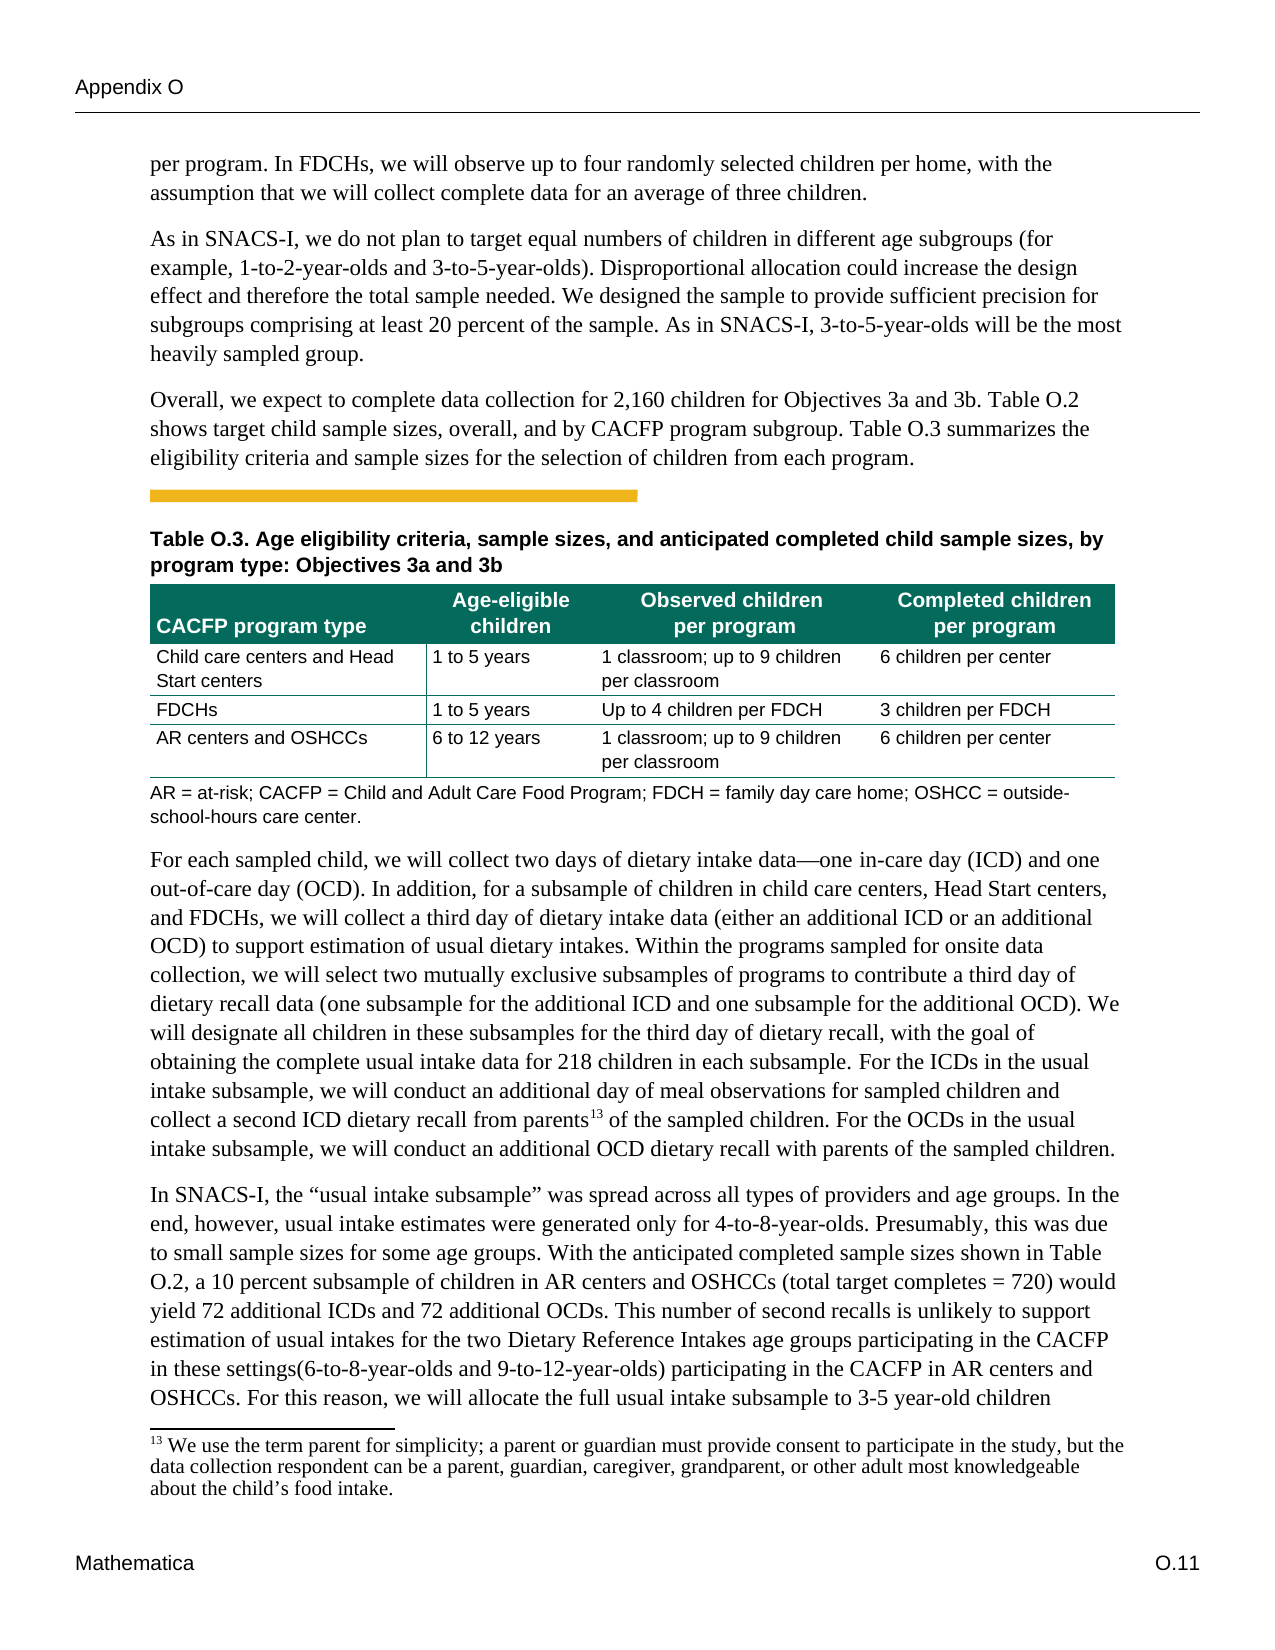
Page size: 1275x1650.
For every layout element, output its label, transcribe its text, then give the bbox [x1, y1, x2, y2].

table_cell 1 to 5 years [427, 696, 595, 724]
table_cell 6 to 12 years [427, 725, 595, 777]
table_cell 3 children per FDCH [874, 696, 1115, 724]
table_header CACFP program type [150, 584, 426, 643]
text As in SNACS-I, we do not plan to target equal numbers of children in different age subgroups (for example, 1-to-2-year-olds and 3-to-5-year-olds). Disproportional allocation could increase the design effect and therefore the total sample needed. We designed the sample to provide sufficient precision for subgroups comprising at least 20 percent of the sample. As in SNACS-I, 3-to-5-year-olds will be the most heavily sampled group. [150, 224, 1125, 367]
table_cell Child care centers and Head Start centers [150, 644, 426, 695]
text For each sampled child, we will collect two days of dietary intake data—one in-care day (ICD) and one out-of-care day (OCD). In addition, for a subsample of children in child care centers, Head Start centers, and FDCHs, we will collect a third day of dietary intake data (either an additional ICD or an additional OCD) to support estimation of usual dietary intakes. Within the programs sampled for onsite data collection, we will select two mutually exclusive subsamples of programs to contribute a third day of dietary recall data (one subsample for the additional ICD and one subsample for the additional OCD). We will designate all children in these subsamples for the third day of dietary recall, with the goal of obtaining the complete usual intake data for 218 children in each subsample. For the ICDs in the usual intake subsample, we will conduct an additional day of meal observations for sampled children and collect a second ICD dietary recall from parents of the sampled children. For the OCDs in the usual intake subsample, we will conduct an additional OCD dietary recall with parents of the sampled children. [150, 846, 1125, 1162]
table_header Completed children per program [874, 584, 1115, 643]
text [150, 150, 1125, 205]
table_cell 6 children per center [874, 644, 1115, 695]
title Table O.3. Age eligibility criteria, sample sizes, and anticipated completed child sample sizes, by program type: Objectives 3a and 3b [150, 527, 1125, 577]
table_cell 1 classroom; up to 9 children per classroom [595, 644, 874, 695]
table_header Age-eligible children [426, 584, 595, 643]
table_cell AR centers and OSHCCs [150, 725, 426, 777]
text AR = at-risk; CACFP = Child and Adult Care Food Program; FDCH = family day care home; OSHCC = outside-school-hours care center. [150, 782, 1125, 827]
text Overall, we expect to complete data collection for 2,160 children for Objectives 3a and 3b. Table O.2 shows target child sample sizes, overall, and by CACFP program subgroup. Table O.3 summarizes the eligibility criteria and sample sizes for the selection of children from each program. [150, 386, 1125, 470]
table_cell Up to 4 children per FDCH [595, 696, 874, 724]
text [150, 1181, 1125, 1410]
table_cell 6 children per center [874, 725, 1115, 777]
table_cell 1 to 5 years [427, 644, 595, 695]
table_cell FDCHs [150, 696, 426, 724]
table_header Observed children per program [595, 584, 874, 643]
table_cell 1 classroom; up to 9 children per classroom [595, 725, 874, 777]
